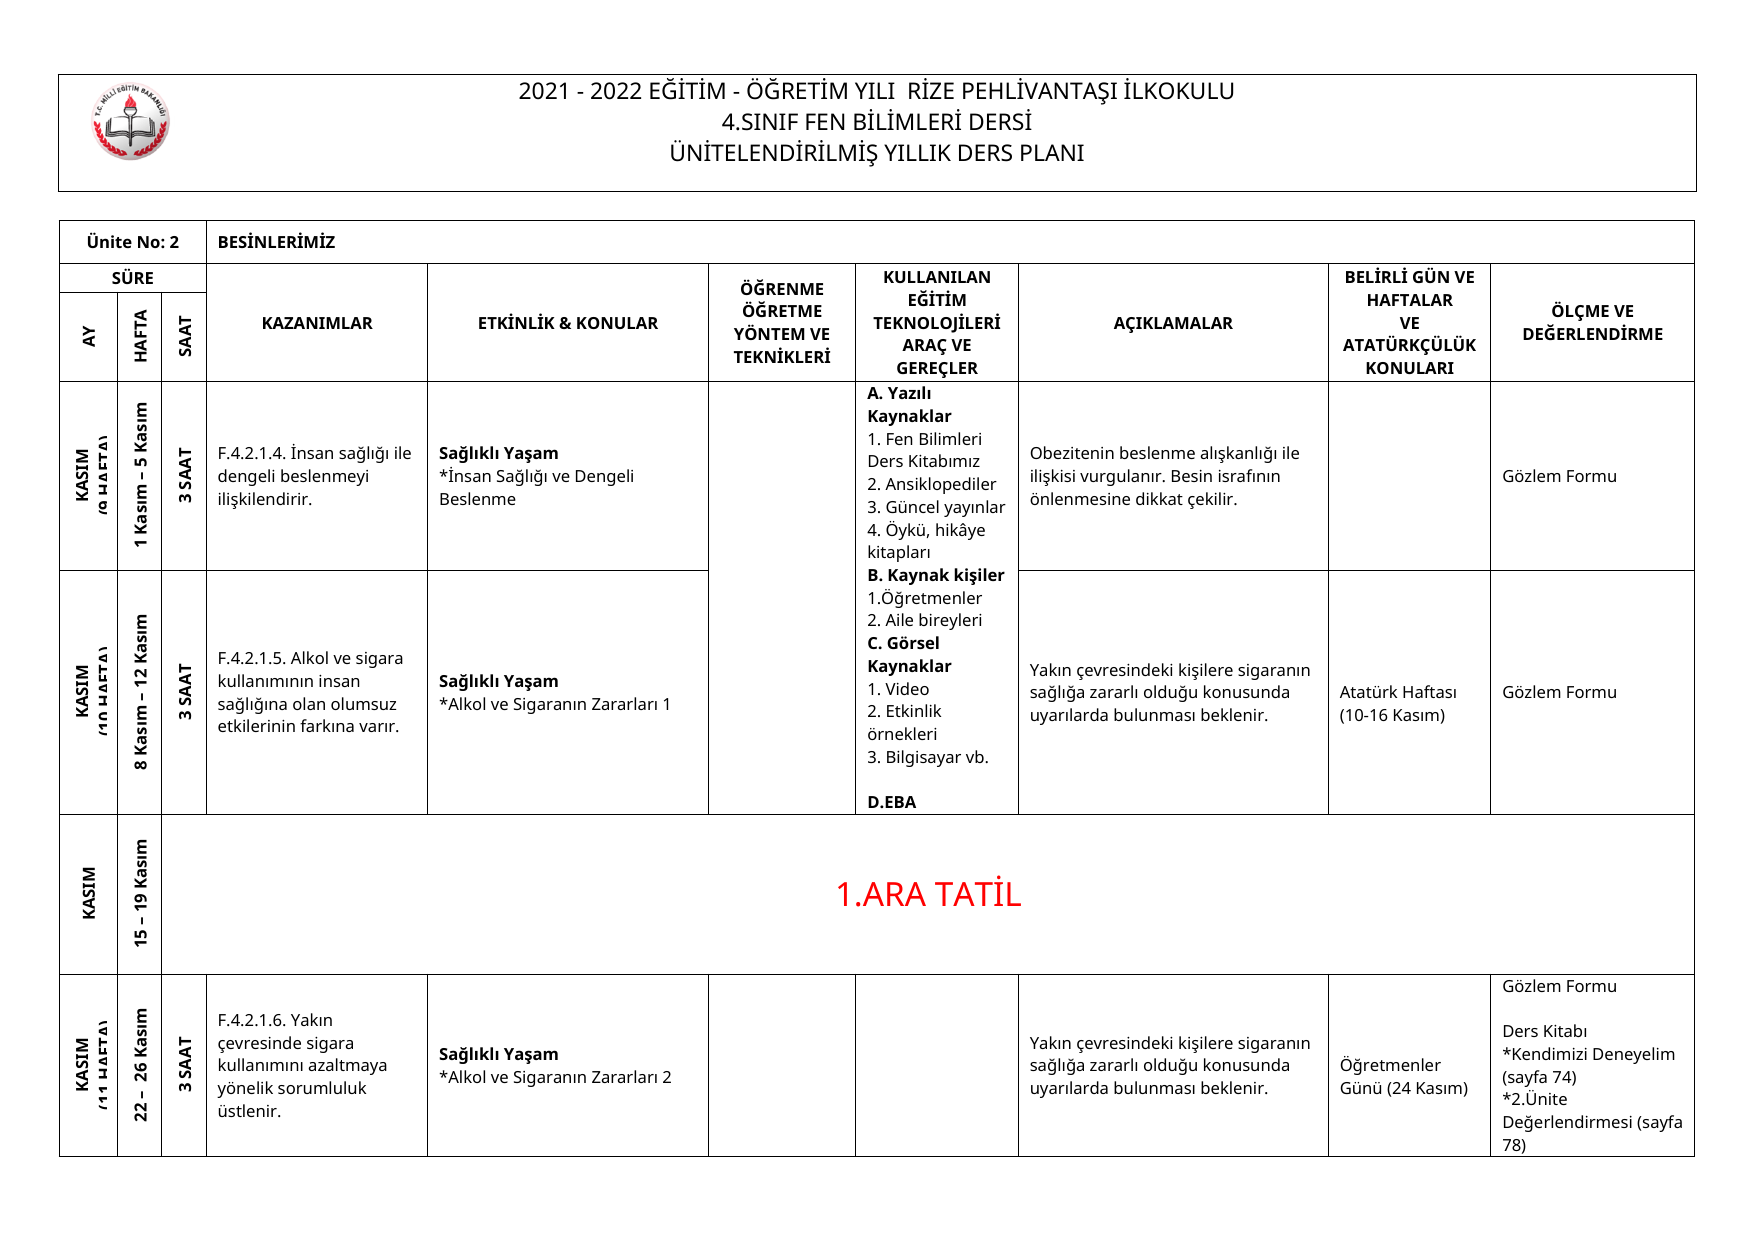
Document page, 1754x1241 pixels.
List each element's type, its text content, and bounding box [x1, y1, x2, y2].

table_header Ünite No: 2 [60, 221, 206, 263]
table_cell [1329, 382, 1490, 570]
table_cell 15 – 19 Kasım [118, 815, 161, 973]
table_cell KASIM (11.HAFTA) [60, 975, 117, 1156]
table_cell BELİRLİ GÜN VE HAFTALAR VE ATATÜRKÇÜLÜK KONULARI [1329, 264, 1490, 381]
table_cell Sağlıklı Yaşam *İnsan Sağlığı ve Dengeli Beslenme [428, 382, 708, 570]
table_cell [709, 975, 855, 1156]
table_cell [709, 382, 855, 813]
table_cell Gözlem Formu Ders Kitabı *Kendimizi Deneyelim (sayfa 74) *2.Ünite Değerlendirmesi (sayfa 78) [1491, 975, 1694, 1156]
table_cell 1.ARA TATİL [162, 815, 1694, 973]
table_cell [856, 975, 1018, 1156]
table_cell SAAT [162, 293, 206, 381]
table_cell Öğretmenler Günü (24 Kasım) [1329, 975, 1490, 1156]
table_cell ETKİNLİK & KONULAR [428, 264, 708, 381]
picture [85, 77, 175, 167]
table_cell 22 – 26 Kasım [118, 975, 161, 1156]
table_cell A. Yazılı Kaynaklar 1. Fen Bilimleri Ders Kitabımız 2. Ansiklopediler 3. Güncel yayınlar 4. Öykü, hikâye kitapları B. Kaynak kişiler 1.Öğretmenler 2. Aile bireyleri C. Görsel Kaynaklar 1. Video 2. Etkinlik örnekleri 3. Bilgisayar vb. D.EBA [856, 382, 1018, 813]
table_cell AÇIKLAMALAR [1019, 264, 1328, 381]
table_cell KASIM [60, 815, 117, 973]
table_cell SÜRE [60, 264, 206, 292]
table_cell F.4.2.1.5. Alkol ve sigara kullanımının insan sağlığına olan olumsuz etkilerinin farkına varır. [207, 571, 427, 813]
table_cell KULLANILAN EĞİTİM TEKNOLOJİLERİ ARAÇ VE GEREÇLER [856, 264, 1018, 381]
table_cell Obezitenin beslenme alışkanlığı ile ilişkisi vurgulanır. Besin israfının önlenmesine dikkat çekilir. [1019, 382, 1328, 570]
table_cell Sağlıklı Yaşam *Alkol ve Sigaranın Zararları 2 [428, 975, 708, 1156]
table_cell ÖLÇME VE DEĞERLENDİRME [1491, 264, 1694, 381]
table_cell Yakın çevresindeki kişilere sigaranın sağlığa zararlı olduğu konusunda uyarılarda bulunması beklenir. [1019, 571, 1328, 813]
table_cell ÖĞRENME ÖĞRETME YÖNTEM VE TEKNİKLERİ [709, 264, 855, 381]
table_cell 3 SAAT [162, 382, 206, 570]
table_cell AY [60, 293, 117, 381]
table_cell KASIM (10.HAFTA) [60, 571, 117, 813]
table_cell 3 SAAT [162, 571, 206, 813]
table_cell Yakın çevresindeki kişilere sigaranın sağlığa zararlı olduğu konusunda uyarılarda bulunması beklenir. [1019, 975, 1328, 1156]
table_header BESİNLERİMİZ [207, 221, 1694, 263]
table_cell Sağlıklı Yaşam *Alkol ve Sigaranın Zararları 1 [428, 571, 708, 813]
table_cell F.4.2.1.4. İnsan sağlığı ile dengeli beslenmeyi ilişkilendirir. [207, 382, 427, 570]
table_cell HAFTA [118, 293, 161, 381]
table_cell F.4.2.1.6. Yakın çevresinde sigara kullanımını azaltmaya yönelik sorumluluk üstlenir. [207, 975, 427, 1156]
table_cell Gözlem Formu [1491, 382, 1694, 570]
table_cell KAZANIMLAR [207, 264, 427, 381]
table_cell 8 Kasım – 12 Kasım [118, 571, 161, 813]
table_cell KASIM (9.HAFTA) [60, 382, 117, 570]
table_cell Atatürk Haftası (10-16 Kasım) [1329, 571, 1490, 813]
table_cell 3 SAAT [162, 975, 206, 1156]
table_cell 1 Kasım – 5 Kasım [118, 382, 161, 570]
table_cell Gözlem Formu [1491, 571, 1694, 813]
